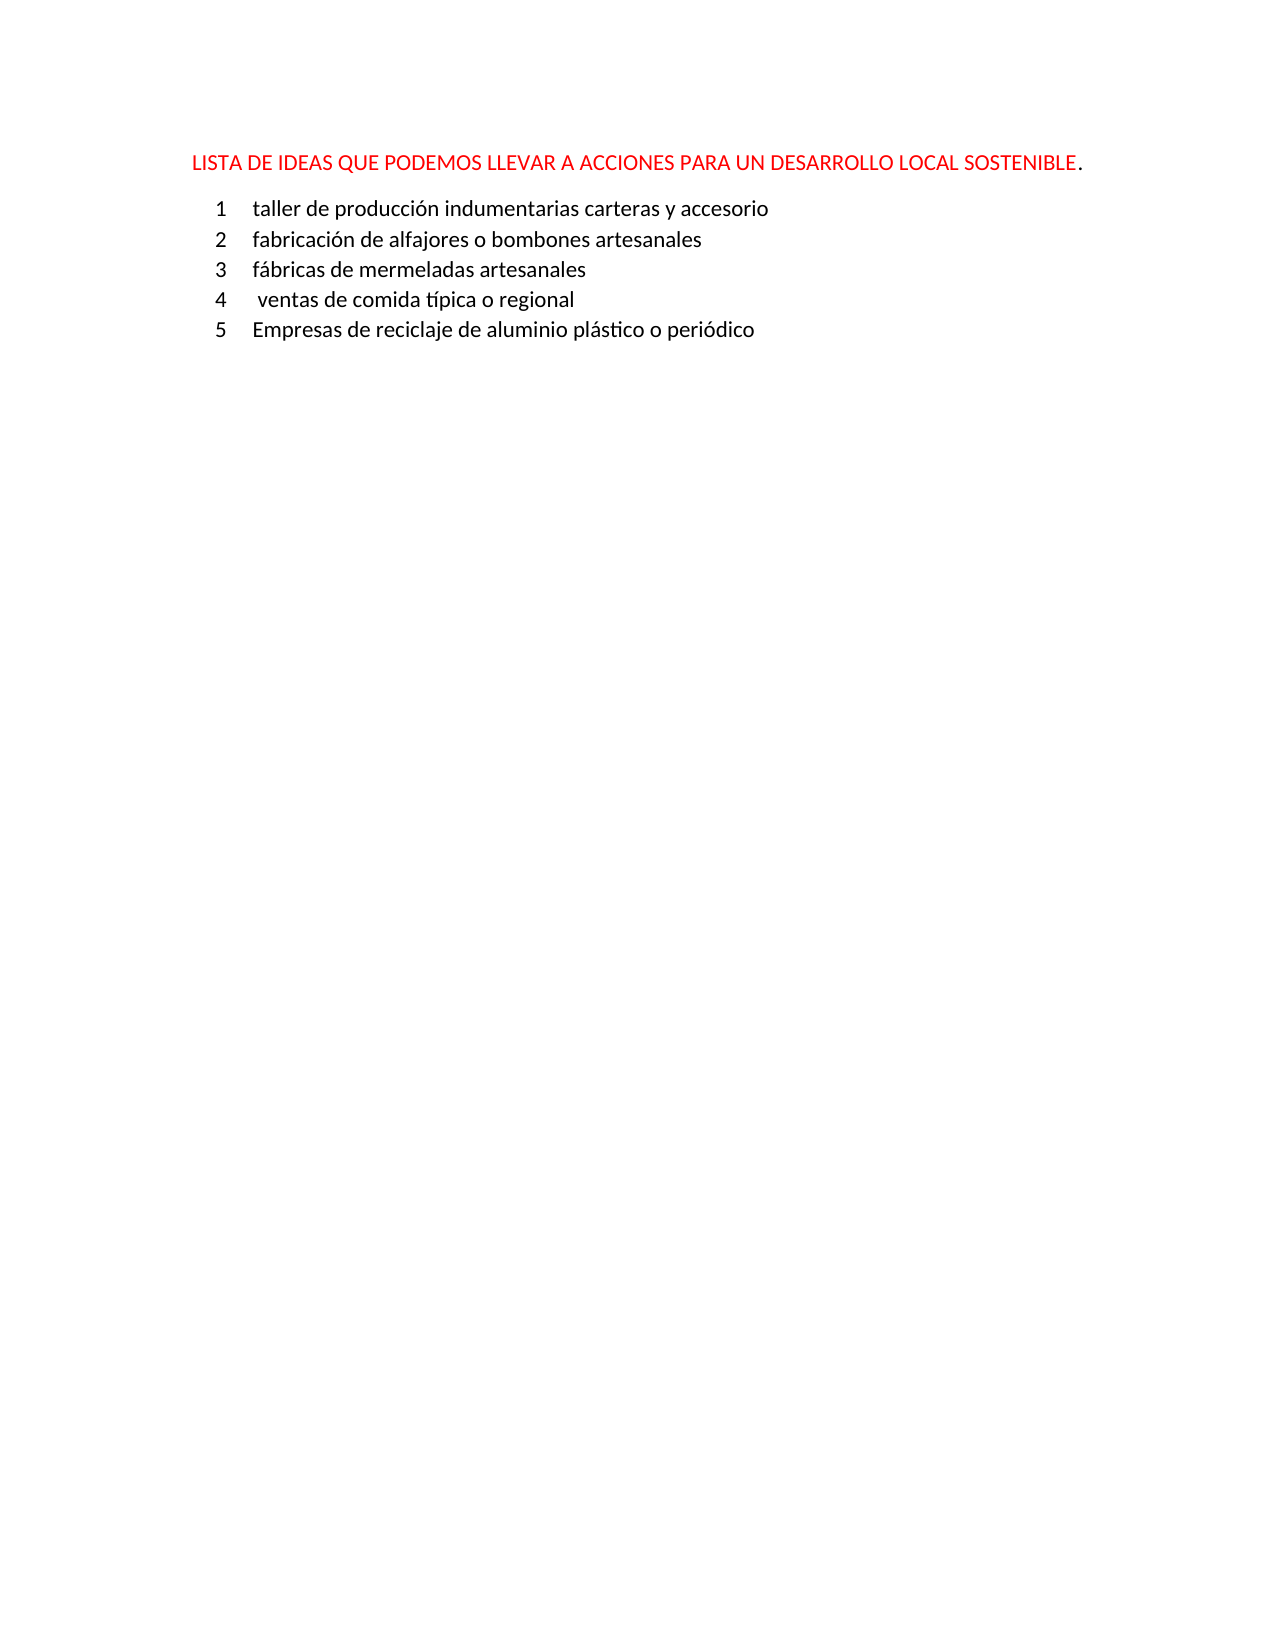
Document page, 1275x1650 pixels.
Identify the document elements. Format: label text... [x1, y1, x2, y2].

list Empresas de reciclaje de aluminio plástico o periódico [215, 315, 1098, 343]
list fabricación de alfajores o bombones artesanales [215, 225, 1098, 253]
list ventas de comida típica o regional [215, 285, 1098, 313]
text LISTA DE IDEAS QUE PODEMOS LLEVAR A ACCIONES PARA UN DESARROLLO LOCAL SOSTENIBLE. [177, 148, 1098, 176]
list fábricas de mermeladas artesanales [215, 255, 1098, 283]
list taller de producción indumentarias carteras y accesorio [215, 194, 1098, 222]
